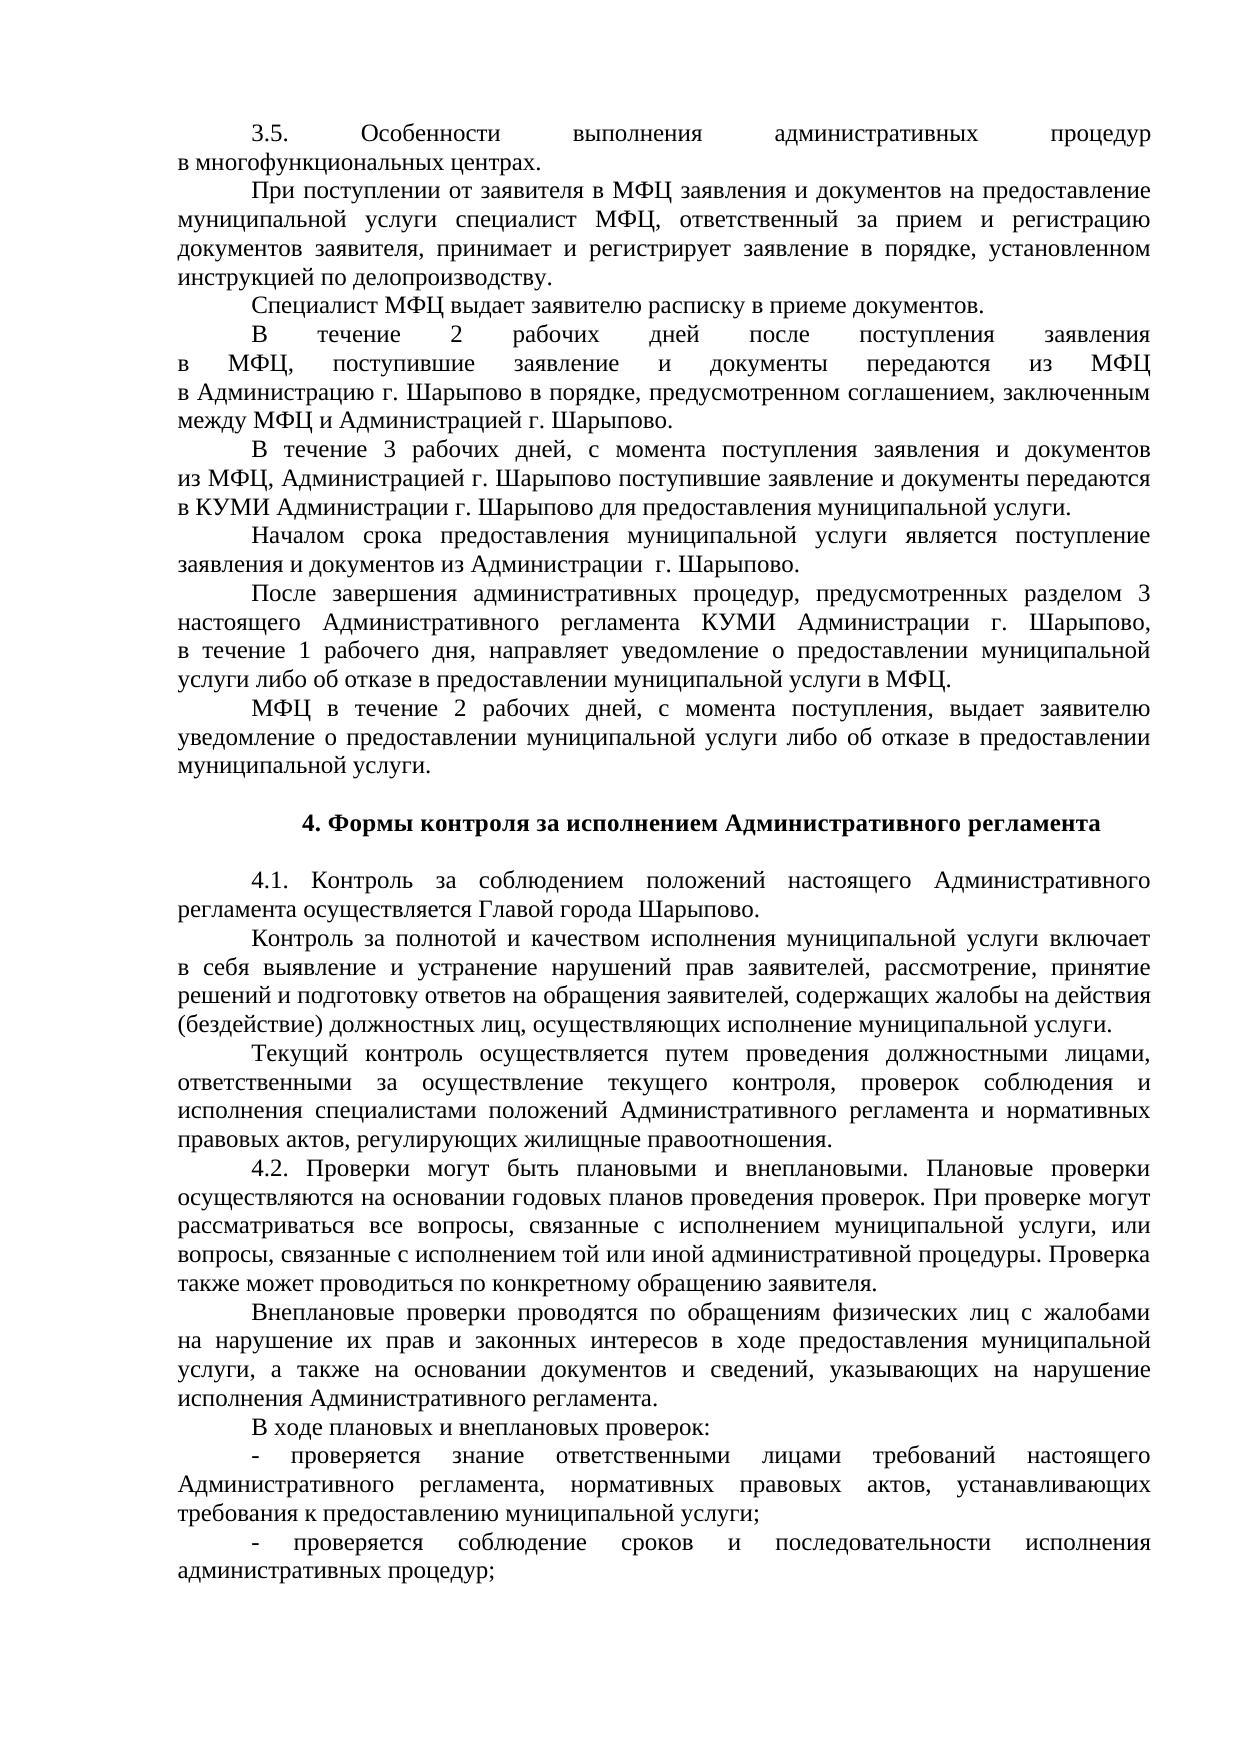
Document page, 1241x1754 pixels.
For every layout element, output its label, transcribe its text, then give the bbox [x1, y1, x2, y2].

text МФЦ в течение 2 рабочих дней, с момента поступления, выдает заявителю уведомление о предоставлении муниципальной услуги либо об отказе в предоставлении муниципальной услуги. [177, 693, 1152, 779]
text В ходе плановых и внеплановых проверок: [177, 1412, 1152, 1441]
text 4.2. Проверки могут быть плановыми и внеплановыми. Плановые проверки осуществляются на основании годовых планов проведения проверок. При проверке могут рассматриваться все вопросы, связанные с исполнением муниципальной услуги, или вопросы, связанные с исполнением той или иной административной процедуры. Проверка также может проводиться по конкретному обращению заявителя. [177, 1153, 1152, 1297]
text 3.5. Особенности выполнения административных процедур в многофункциональных центрах. [177, 118, 1152, 176]
text - проверяется соблюдение сроков и последовательности исполнения административных процедур; [177, 1527, 1152, 1584]
text Специалист МФЦ выдает заявителю расписку в приеме документов. [177, 291, 1152, 319]
text В течение 3 рабочих дней, с момента поступления заявления и документов из МФЦ, Администрацией г. Шарыпово поступившие заявление и документы передаются в КУМИ Администрации г. Шарыпово для предоставления муниципальной услуги. [177, 434, 1152, 521]
text Текущий контроль осуществляется путем проведения должностными лицами, ответственными за осуществление текущего контроля, проверок соблюдения и исполнения специалистами положений Административного регламента и нормативных правовых актов, регулирующих жилищные правоотношения. [177, 1038, 1152, 1153]
text В течение 2 рабочих дней после поступления заявления в МФЦ, поступившие заявление и документы передаются из МФЦ в Администрацию г. Шарыпово в порядке, предусмотренном соглашением, заключенным между МФЦ и Администрацией г. Шарыпово. [177, 319, 1152, 434]
text 4. Формы контроля за исполнением Административного регламента [252, 808, 1152, 837]
text При поступлении от заявителя в МФЦ заявления и документов на предоставление муниципальной услуги специалист МФЦ, ответственный за прием и регистрацию документов заявителя, принимает и регистрирует заявление в порядке, установленном инструкцией по делопроизводству. [177, 176, 1152, 291]
text 4.1. Контроль за соблюдением положений настоящего Административного регламента осуществляется Главой города Шарыпово. [177, 866, 1152, 923]
text Внеплановые проверки проводятся по обращениям физических лиц с жалобами на нарушение их прав и законных интересов в ходе предоставления муниципальной услуги, а также на основании документов и сведений, указывающих на нарушение исполнения Административного регламента. [177, 1297, 1152, 1412]
text - проверяется знание ответственными лицами требований настоящего Административного регламента, нормативных правовых актов, устанавливающих требования к предоставлению муниципальной услуги; [177, 1441, 1152, 1527]
text Началом срока предоставления муниципальной услуги является поступление заявления и документов из Администрации г. Шарыпово. [177, 521, 1152, 578]
text Контроль за полнотой и качеством исполнения муниципальной услуги включает в себя выявление и устранение нарушений прав заявителей, рассмотрение, принятие решений и подготовку ответов на обращения заявителей, содержащих жалобы на действия (бездействие) должностных лиц, осуществляющих исполнение муниципальной услуги. [177, 923, 1152, 1038]
text После завершения административных процедур, предусмотренных разделом 3 настоящего Административного регламента КУМИ Администрации г. Шарыпово, в течение 1 рабочего дня, направляет уведомление о предоставлении муниципальной услуги либо об отказе в предоставлении муниципальной услуги в МФЦ. [177, 578, 1152, 693]
